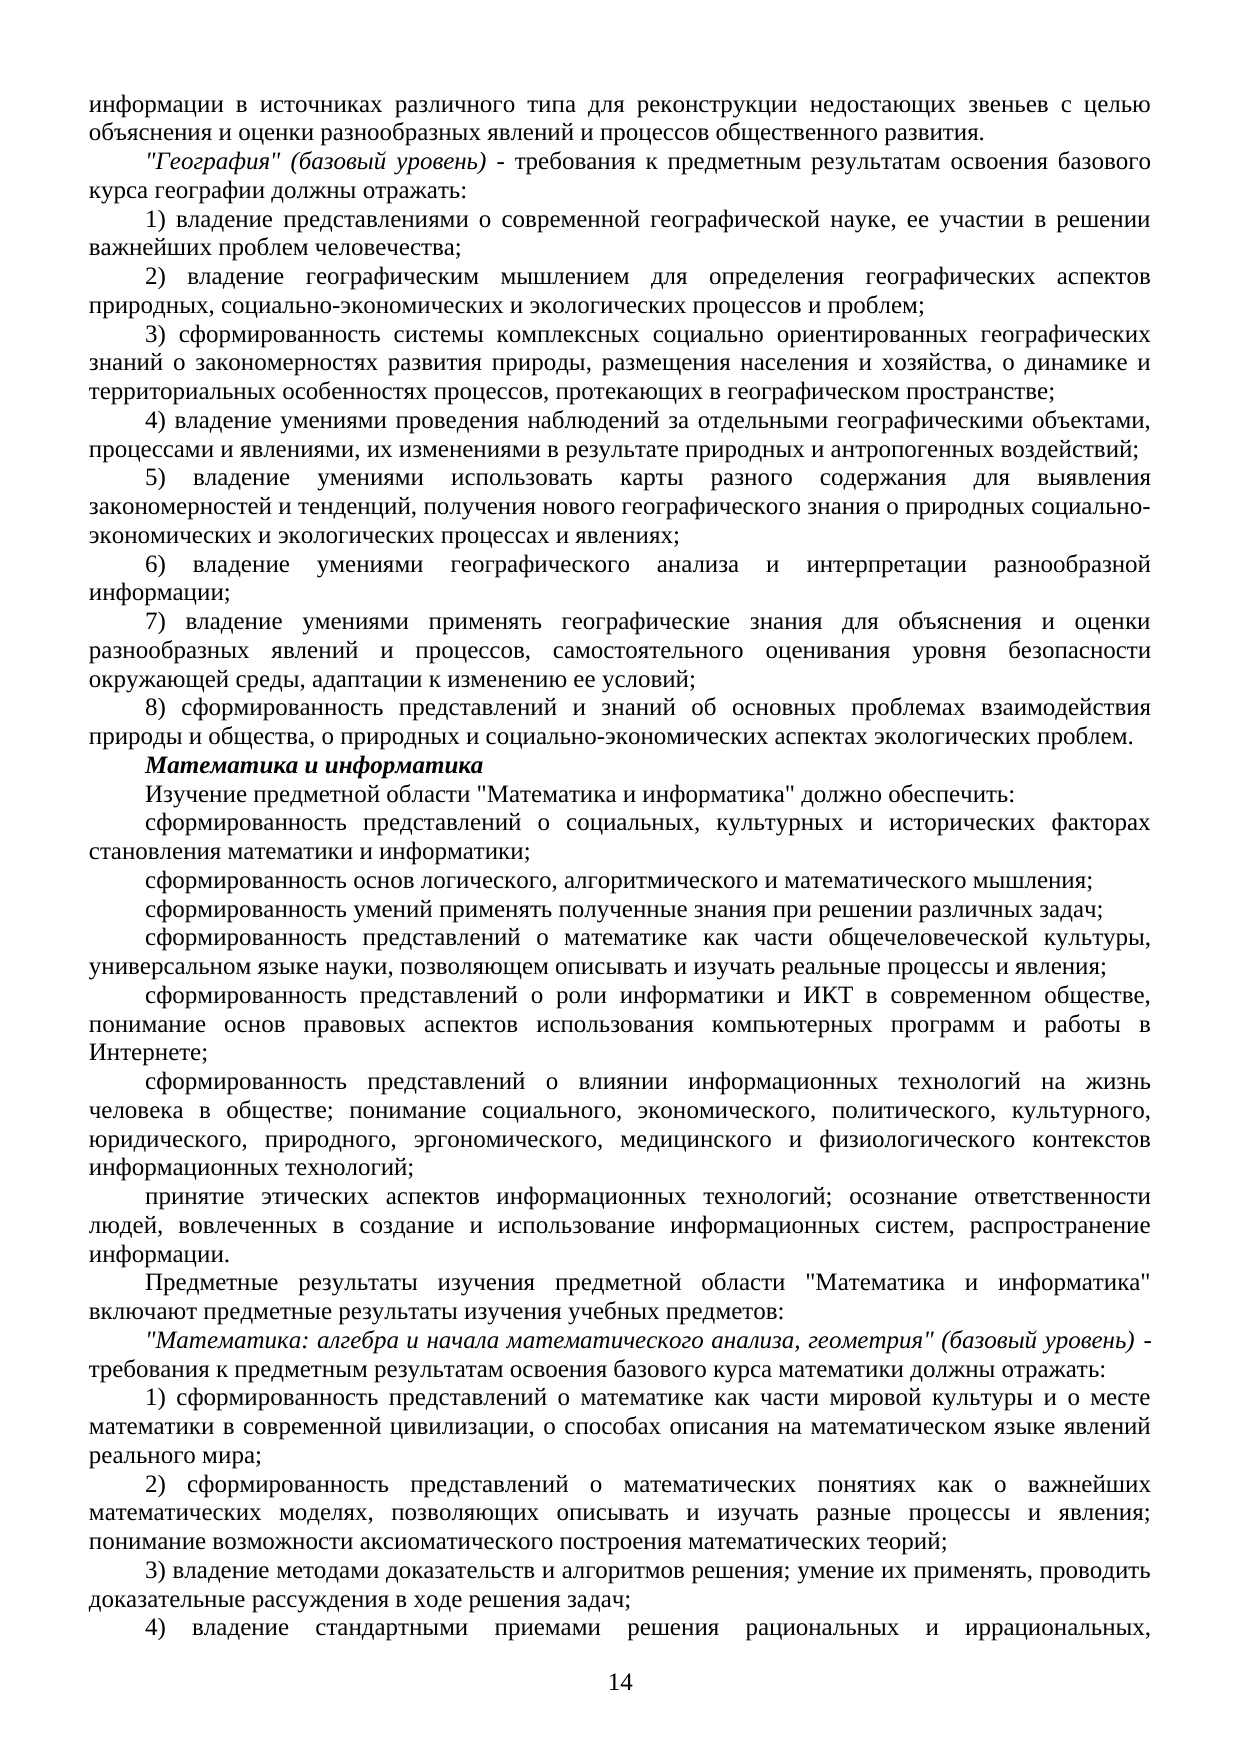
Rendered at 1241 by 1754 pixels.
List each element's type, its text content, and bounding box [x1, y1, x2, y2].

text 3) сформированность системы комплексных социально ориентированных географических знаний о закономерностях развития природы, размещения населения и хозяйства, о динамике и территориальных особенностях процессов, протекающих в географическом пространстве; [89, 319, 1152, 405]
text сформированность представлений о математике как части общечеловеческой культуры, универсальном языке науки, позволяющем описывать и изучать реальные процессы и явления; [89, 922, 1152, 980]
text 1) владение представлениями о современной географической науке, ее участии в решении важнейших проблем человечества; [89, 204, 1152, 261]
text сформированность представлений о социальных, культурных и исторических факторах становления математики и информатики; [89, 807, 1152, 865]
text сформированность представлений о влиянии информационных технологий на жизнь человека в обществе; понимание социального, экономического, политического, культурного, юридического, природного, эргономического, медицинского и физиологического контекстов информационных технологий; [89, 1066, 1152, 1181]
text 5) владение умениями использовать карты разного содержания для выявления закономерностей и тенденций, получения нового географического знания о природных социально-экономических и экологических процессах и явлениях; [89, 462, 1152, 549]
text 6) владение умениями географического анализа и интерпретации разнообразной информации; [89, 549, 1152, 606]
text 8) сформированность представлений и знаний об основных проблемах взаимодействия природы и общества, о природных и социально-экономических аспектах экологических проблем. [89, 692, 1152, 750]
text Изучение предметной области "Математика и информатика" должно обеспечить: [89, 779, 1152, 807]
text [89, 1612, 1152, 1641]
text 3) владение методами доказательств и алгоритмов решения; умение их применять, проводить доказательные рассуждения в ходе решения задач; [89, 1555, 1152, 1612]
text "Математика: алгебра и начала математического анализа, геометрия" (базовый уровень) - требования к предметным результатам освоения базового курса математики должны отражать: [89, 1325, 1152, 1382]
text 4) владение умениями проведения наблюдений за отдельными географическими объектами, процессами и явлениями, их изменениями в результате природных и антропогенных воздействий; [89, 405, 1152, 462]
text принятие этических аспектов информационных технологий; осознание ответственности людей, вовлеченных в создание и использование информационных систем, распространение информации. [89, 1181, 1152, 1267]
text Математика и информатика [89, 750, 1152, 779]
text 1) сформированность представлений о математике как части мировой культуры и о месте математики в современной цивилизации, о способах описания на математическом языке явлений реального мира; [89, 1382, 1152, 1469]
text Предметные результаты изучения предметной области "Математика и информатика" включают предметные результаты изучения учебных предметов: [89, 1267, 1152, 1325]
text 2) сформированность представлений о математических понятиях как о важнейших математических моделях, позволяющих описывать и изучать разные процессы и явления; понимание возможности аксиоматического построения математических теорий; [89, 1469, 1152, 1555]
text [89, 89, 1152, 146]
text 7) владение умениями применять географические знания для объяснения и оценки разнообразных явлений и процессов, самостоятельного оценивания уровня безопасности окружающей среды, адаптации к изменению ее условий; [89, 606, 1152, 692]
text сформированность умений применять полученные знания при решении различных задач; [89, 894, 1152, 922]
text сформированность основ логического, алгоритмического и математического мышления; [89, 865, 1152, 894]
text сформированность представлений о роли информатики и ИКТ в современном обществе, понимание основ правовых аспектов использования компьютерных программ и работы в Интернете; [89, 980, 1152, 1066]
text 2) владение географическим мышлением для определения географических аспектов природных, социально-экономических и экологических процессов и проблем; [89, 261, 1152, 319]
text "География" (базовый уровень) - требования к предметным результатам освоения базового курса географии должны отражать: [89, 146, 1152, 204]
